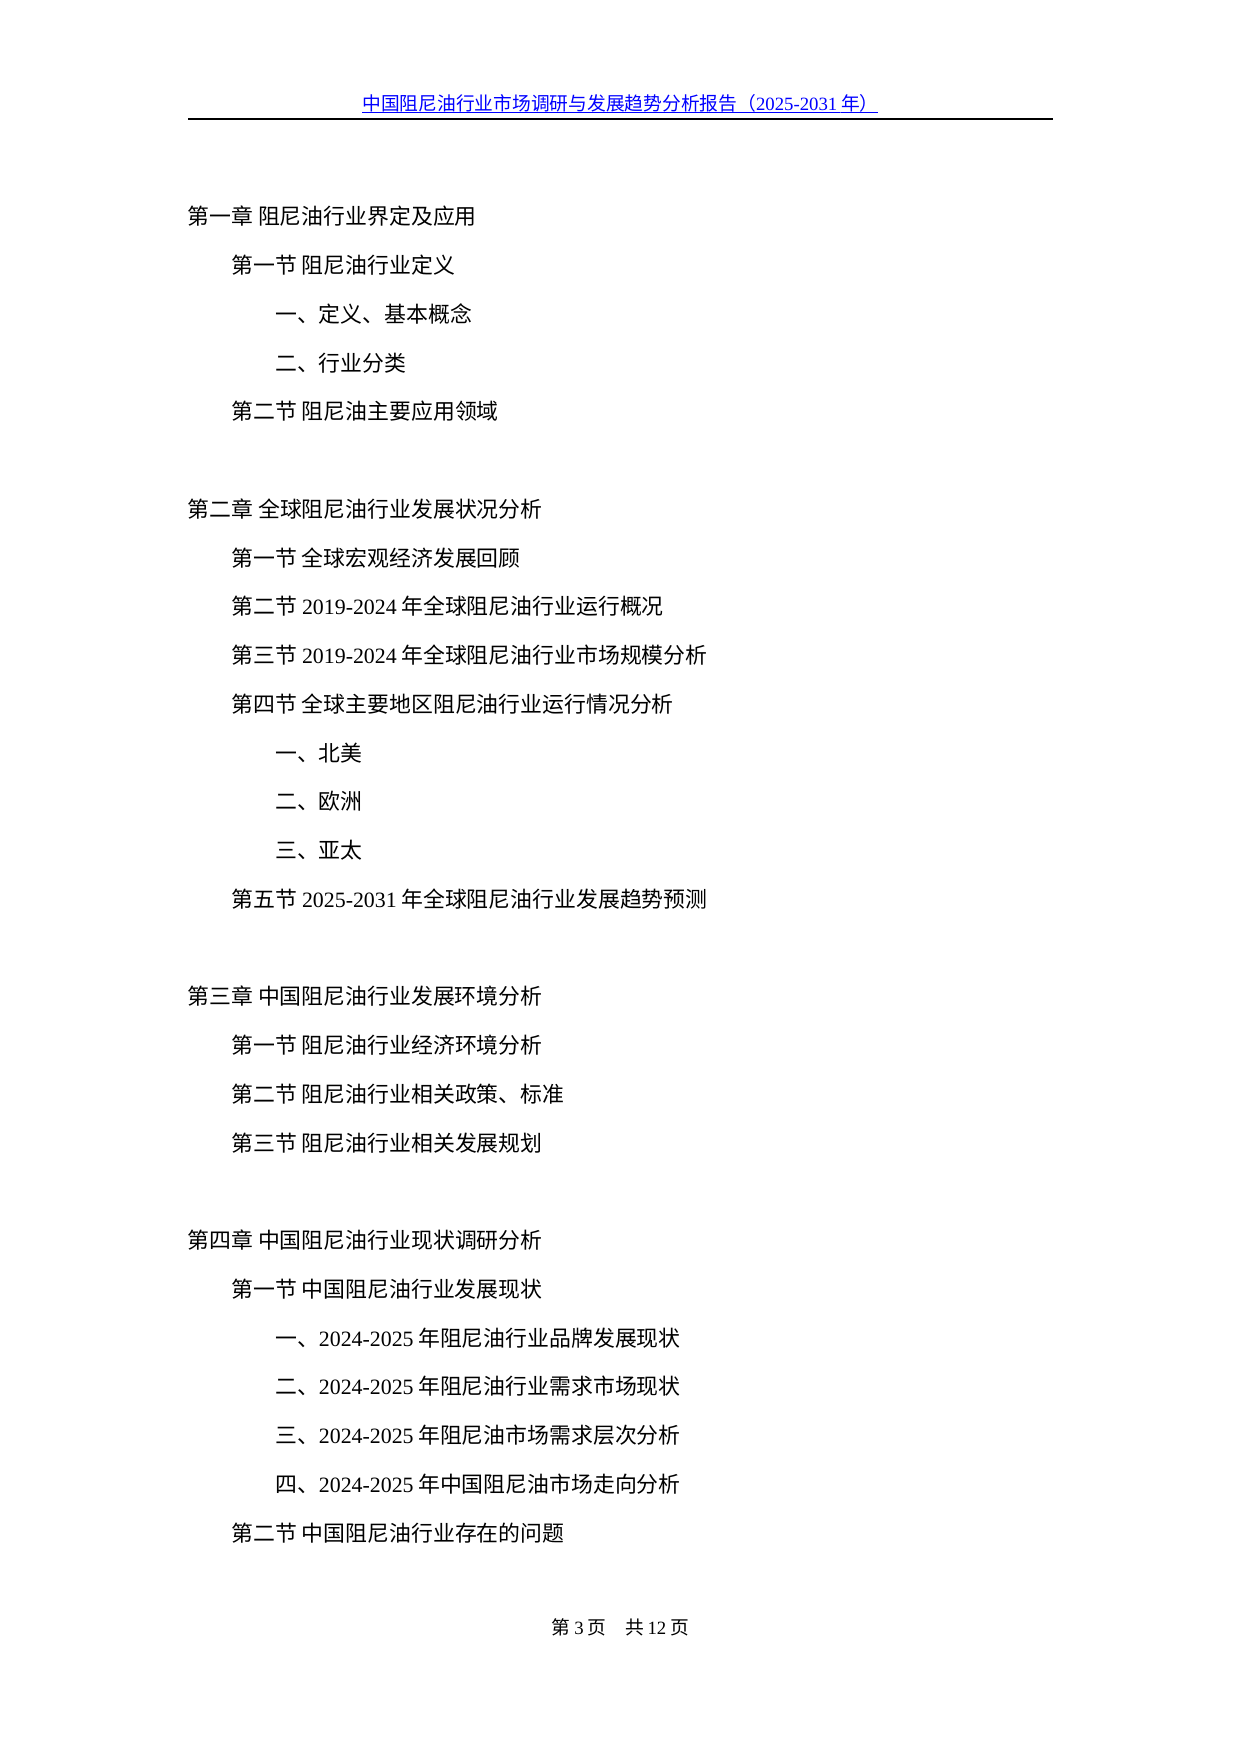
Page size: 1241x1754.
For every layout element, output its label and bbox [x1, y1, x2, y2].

text [187, 150, 1053, 1548]
